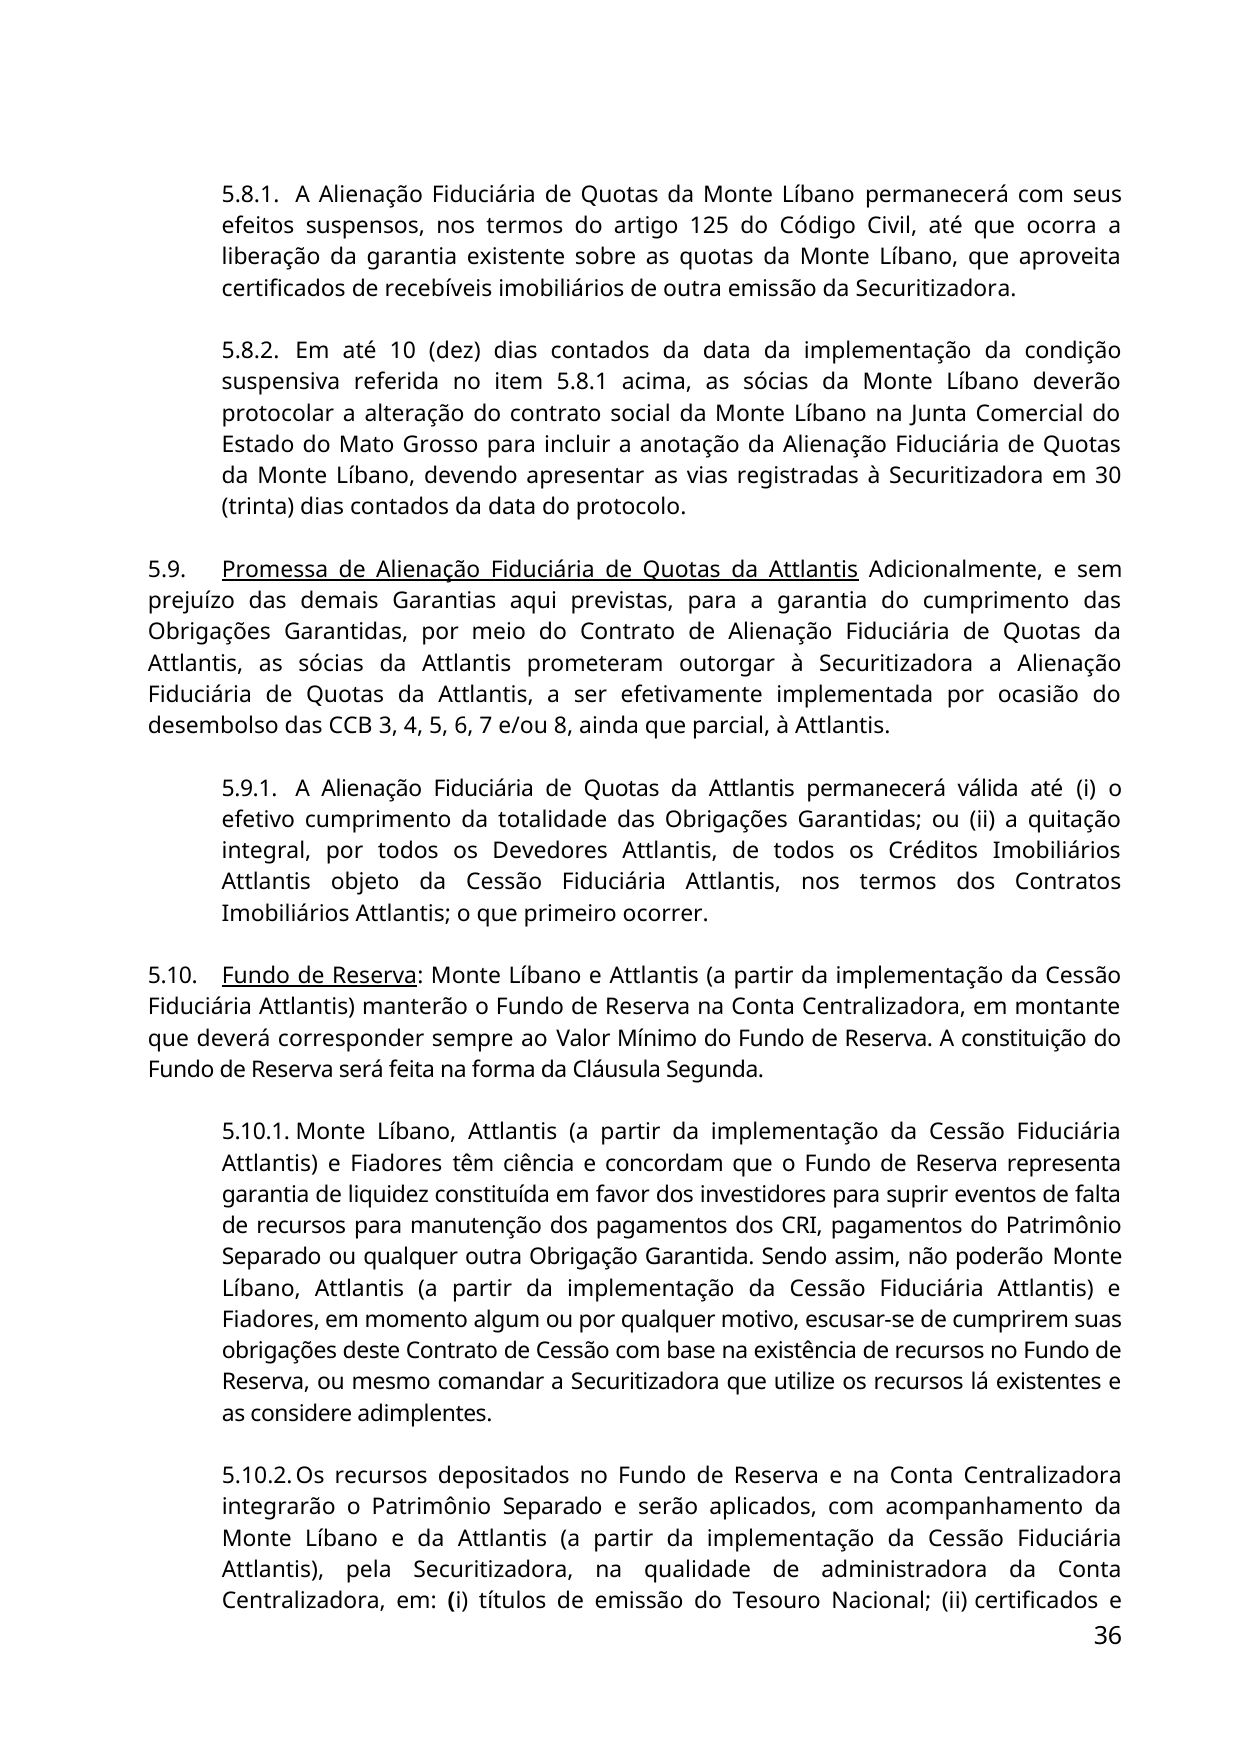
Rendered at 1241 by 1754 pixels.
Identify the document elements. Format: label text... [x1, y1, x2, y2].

list 5.9.1. A Alienação Fiduciária de Quotas da Attlantis permanecerá válida até (i) o efetivo cumprimento da totalidade das Obrigações Garantidas; ou (ii) a quitação integral, por todos os Devedores Attlantis, de todos os Créditos Imobiliários Attlantis objeto da Cessão Fiduciária Attlantis, nos termos dos Contratos Imobiliários Attlantis; o que primeiro ocorrer. [148, 771, 1122, 927]
list 5.8.2. Em até 10 (dez) dias contados da data da implementação da condição suspensiva referida no item 5.8.1 acima, as sócias da Monte Líbano deverão protocolar a alteração do contrato social da Monte Líbano na Junta Comercial do Estado do Mato Grosso para incluir a anotação da Alienação Fiduciária de Quotas da Monte Líbano, devendo apresentar as vias registradas à Securitizadora em 30 (trinta) dias contados da data do protocolo. [148, 333, 1122, 521]
list Promessa de Alienação Fiduciária de Quotas da Attlantis Adicionalmente, e sem prejuízo das demais Garantias aqui previstas, para a garantia do cumprimento das Obrigações Garantidas, por meio do Contrato de Alienação Fiduciária de Quotas da Attlantis, as sócias da Attlantis prometeram outorgar à Securitizadora a Alienação Fiduciária de Quotas da Attlantis, a ser efetivamente implementada por ocasião do desembolso das CCB 3, 4, 5, 6, 7 e/ou 8, ainda que parcial, à Attlantis. [148, 552, 1122, 740]
list 5.8.1. A Alienação Fiduciária de Quotas da Monte Líbano permanecerá com seus efeitos suspensos, nos termos do artigo 125 do Código Civil, até que ocorra a liberação da garantia existente sobre as quotas da Monte Líbano, que aproveita certificados de recebíveis imobiliários de outra emissão da Securitizadora. [148, 177, 1122, 302]
text 5.10.1. Monte Líbano, Attlantis (a partir da implementação da Cessão Fiduciária Attlantis) e Fiadores têm ciência e concordam que o Fundo de Reserva representa garantia de liquidez constituída em favor dos investidores para suprir eventos de falta de recursos para manutenção dos pagamentos dos CRI, pagamentos do Patrimônio Separado ou qualquer outra Obrigação Garantida. Sendo assim, não poderão Monte Líbano, Attlantis (a partir da implementação da Cessão Fiduciária Attlantis) e Fiadores, em momento algum ou por qualquer motivo, escusar-se de cumprirem suas obrigações deste Contrato de Cessão com base na existência de recursos no Fundo de Reserva, ou mesmo comandar a Securitizadora que utilize os recursos lá existentes e as considere adimplentes. [222, 1115, 1122, 1427]
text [222, 1458, 1122, 1615]
list Fundo de Reserva: Monte Líbano e Attlantis (a partir da implementação da Cessão Fiduciária Attlantis) manterão o Fundo de Reserva na Conta Centralizadora, em montante que deverá corresponder sempre ao Valor Mínimo do Fundo de Reserva. A constituição do Fundo de Reserva será feita na forma da Cláusula Segunda. [148, 958, 1122, 1083]
